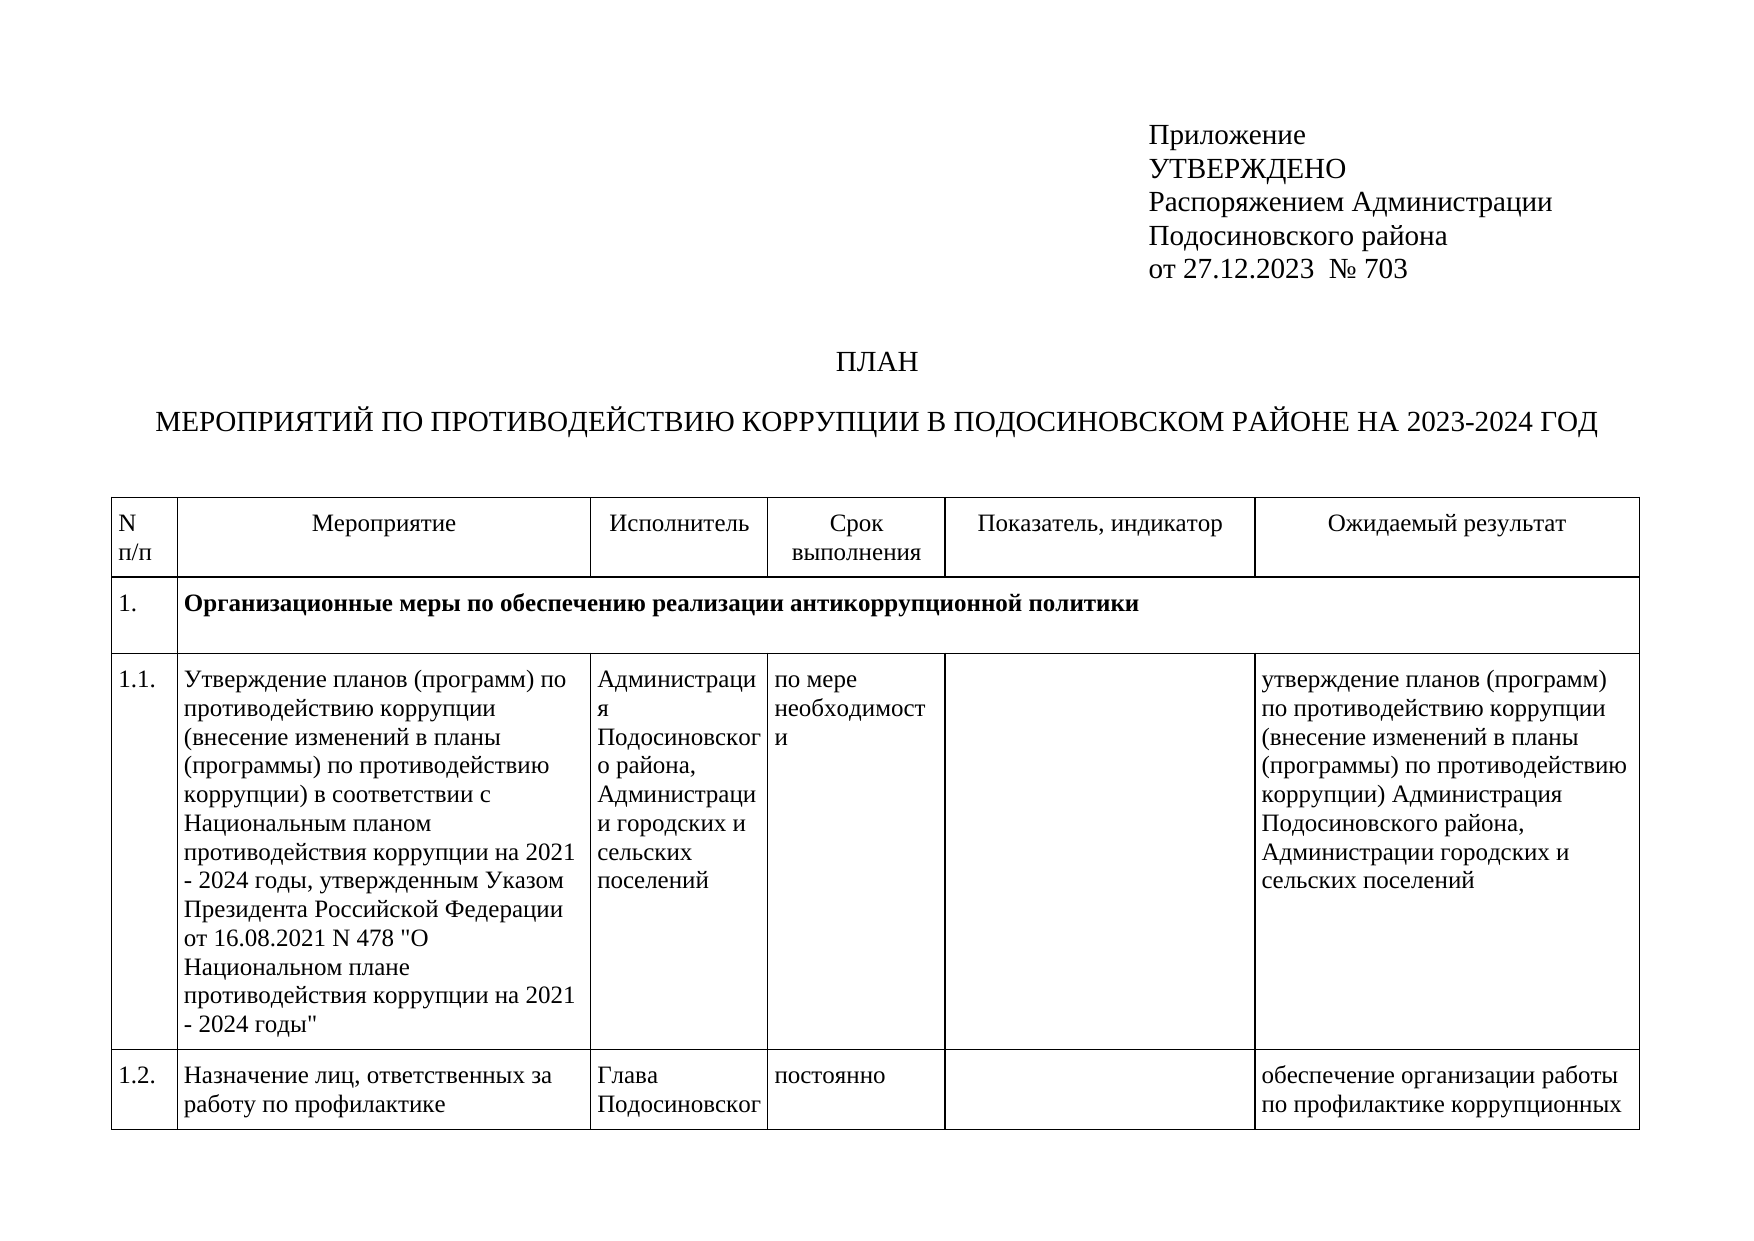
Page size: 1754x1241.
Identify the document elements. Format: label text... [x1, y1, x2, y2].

table_cell [946, 654, 1254, 1049]
table_cell постоянно [768, 1050, 944, 1128]
table_cell [112, 578, 177, 653]
table_header Мероприятие [178, 498, 590, 576]
table_cell [112, 1050, 177, 1128]
table_header N п/п [112, 498, 177, 576]
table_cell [591, 1050, 767, 1128]
table_header Исполнитель [591, 498, 767, 576]
text МЕРОПРИЯТИЙ ПО ПРОТИВОДЕЙСТВИЮ КОРРУПЦИИ В ПОДОСИНОВСКОМ РАЙОНЕ НА 2023-2024 ГОД [118, 404, 1636, 437]
table_header Показатель, индикатор [946, 498, 1254, 576]
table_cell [178, 1050, 590, 1128]
table_header Срок выполнения [768, 498, 944, 576]
table_cell Утверждение планов (программ) по противодействию коррупции (внесение изменений в планы (программы) по противодействию коррупции) в соответствии с Национальным планом противодействия коррупции на 2021 - 2024 годы, утвержденным Указом Президента Российской Федерации от 16.08.2021 N 478 "О Национальном плане противодействия коррупции на 2021 - 2024 годы" [178, 654, 590, 1049]
table_cell [112, 654, 177, 1049]
table_cell Организационные меры по обеспечению реализации антикоррупционной политики [178, 578, 1639, 653]
table_cell утверждение планов (программ) по противодействию коррупции (внесение изменений в планы (программы) по противодействию коррупции) Администрация Подосиновского района, Администрации городских и сельских поселений [1256, 654, 1639, 1049]
table_header Ожидаемый результат [1256, 498, 1639, 576]
text ПЛАН [118, 344, 1636, 378]
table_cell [1256, 1050, 1639, 1128]
table_cell [946, 1050, 1254, 1128]
table_cell Администрация Подосиновского района, Администрации городских и сельских поселений [591, 654, 767, 1049]
table_cell по мере необходимости [768, 654, 944, 1049]
table_header Приложение УТВЕРЖДЕНО Распоряжением Администрации Подосиновского района от 27.12.2023 № 703 [1137, 117, 1580, 285]
